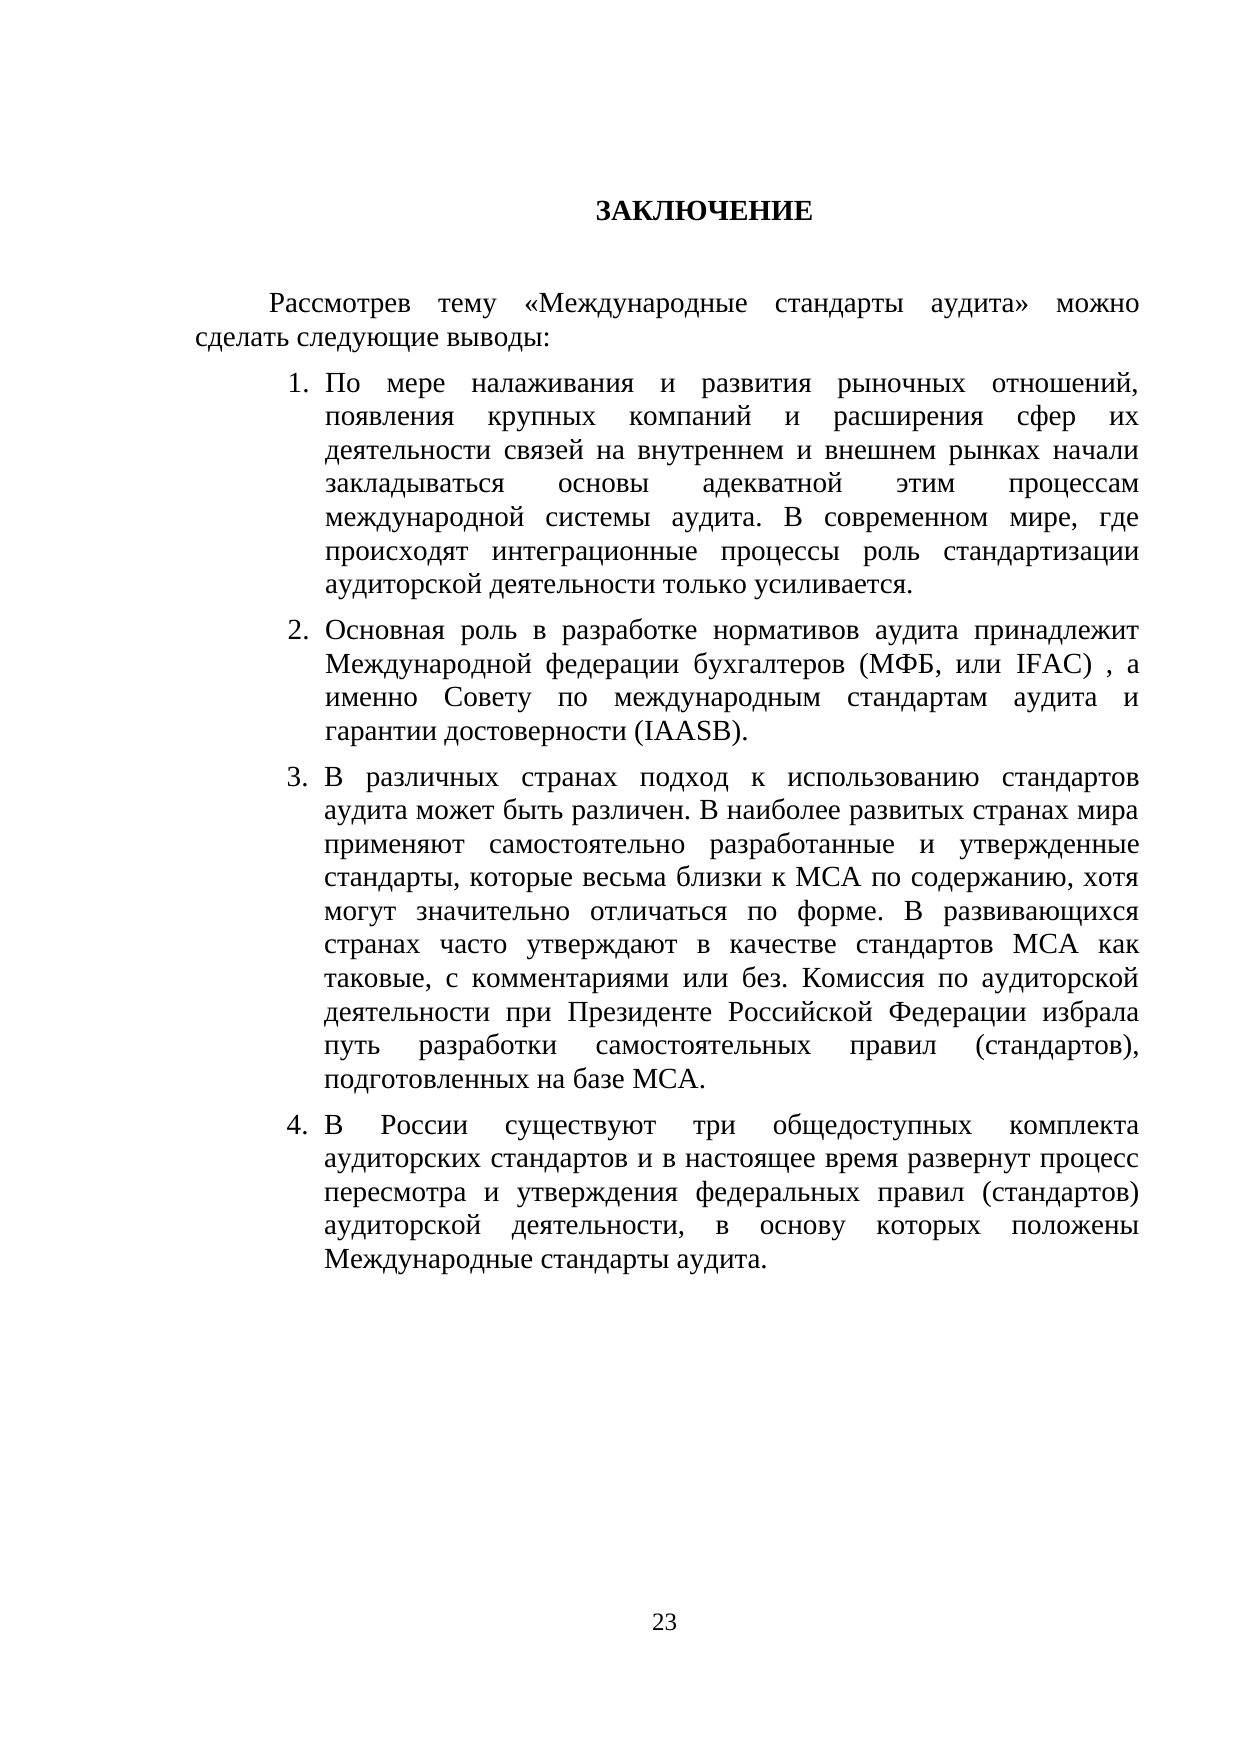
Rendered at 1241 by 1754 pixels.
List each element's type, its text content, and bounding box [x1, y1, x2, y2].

text Рассмотрев тему «Международные стандарты аудита» можно сделать следующие выводы: [195, 285, 1140, 352]
list По мере налаживания и развития рыночных отношений, появления крупных компаний и расширения сфер их деятельности связей на внутреннем и внешнем рынках начали закладываться основы адекватной этим процессам международной системы аудита. В современном мире, где происходят интеграционные процессы роль стандартизации аудиторской деятельности только усиливается. [287, 365, 1140, 600]
text ЗАКЛЮЧЕНИЕ [195, 193, 1140, 227]
list Основная роль в разработке нормативов аудита принадлежит Международной федерации бухгалтеров (МФБ, или IFAC) , а именно Совету по международным стандартам аудита и гарантии достоверности (IAASB). [287, 612, 1140, 746]
list В России существуют три общедоступных комплекта аудиторских стандартов и в настоящее время развернут процесс пересмотра и утверждения федеральных правил (стандартов) аудиторской деятельности, в основу которых положены Международные стандарты аудита. [286, 1107, 1140, 1274]
list В различных странах подход к использованию стандартов аудита может быть различен. В наиболее развитых странах мира применяют самостоятельно разработанные и утвержденные стандарты, которые весьма близки к МСА по содержанию, хотя могут значительно отличаться по форме. В развивающихся странах часто утверждают в качестве стандартов МСА как таковые, с комментариями или без. Комиссия по аудиторской деятельности при Президенте Российской Федерации избрала путь разработки самостоятельных правил (стандартов), подготовленных на базе МСА. [286, 759, 1140, 1094]
